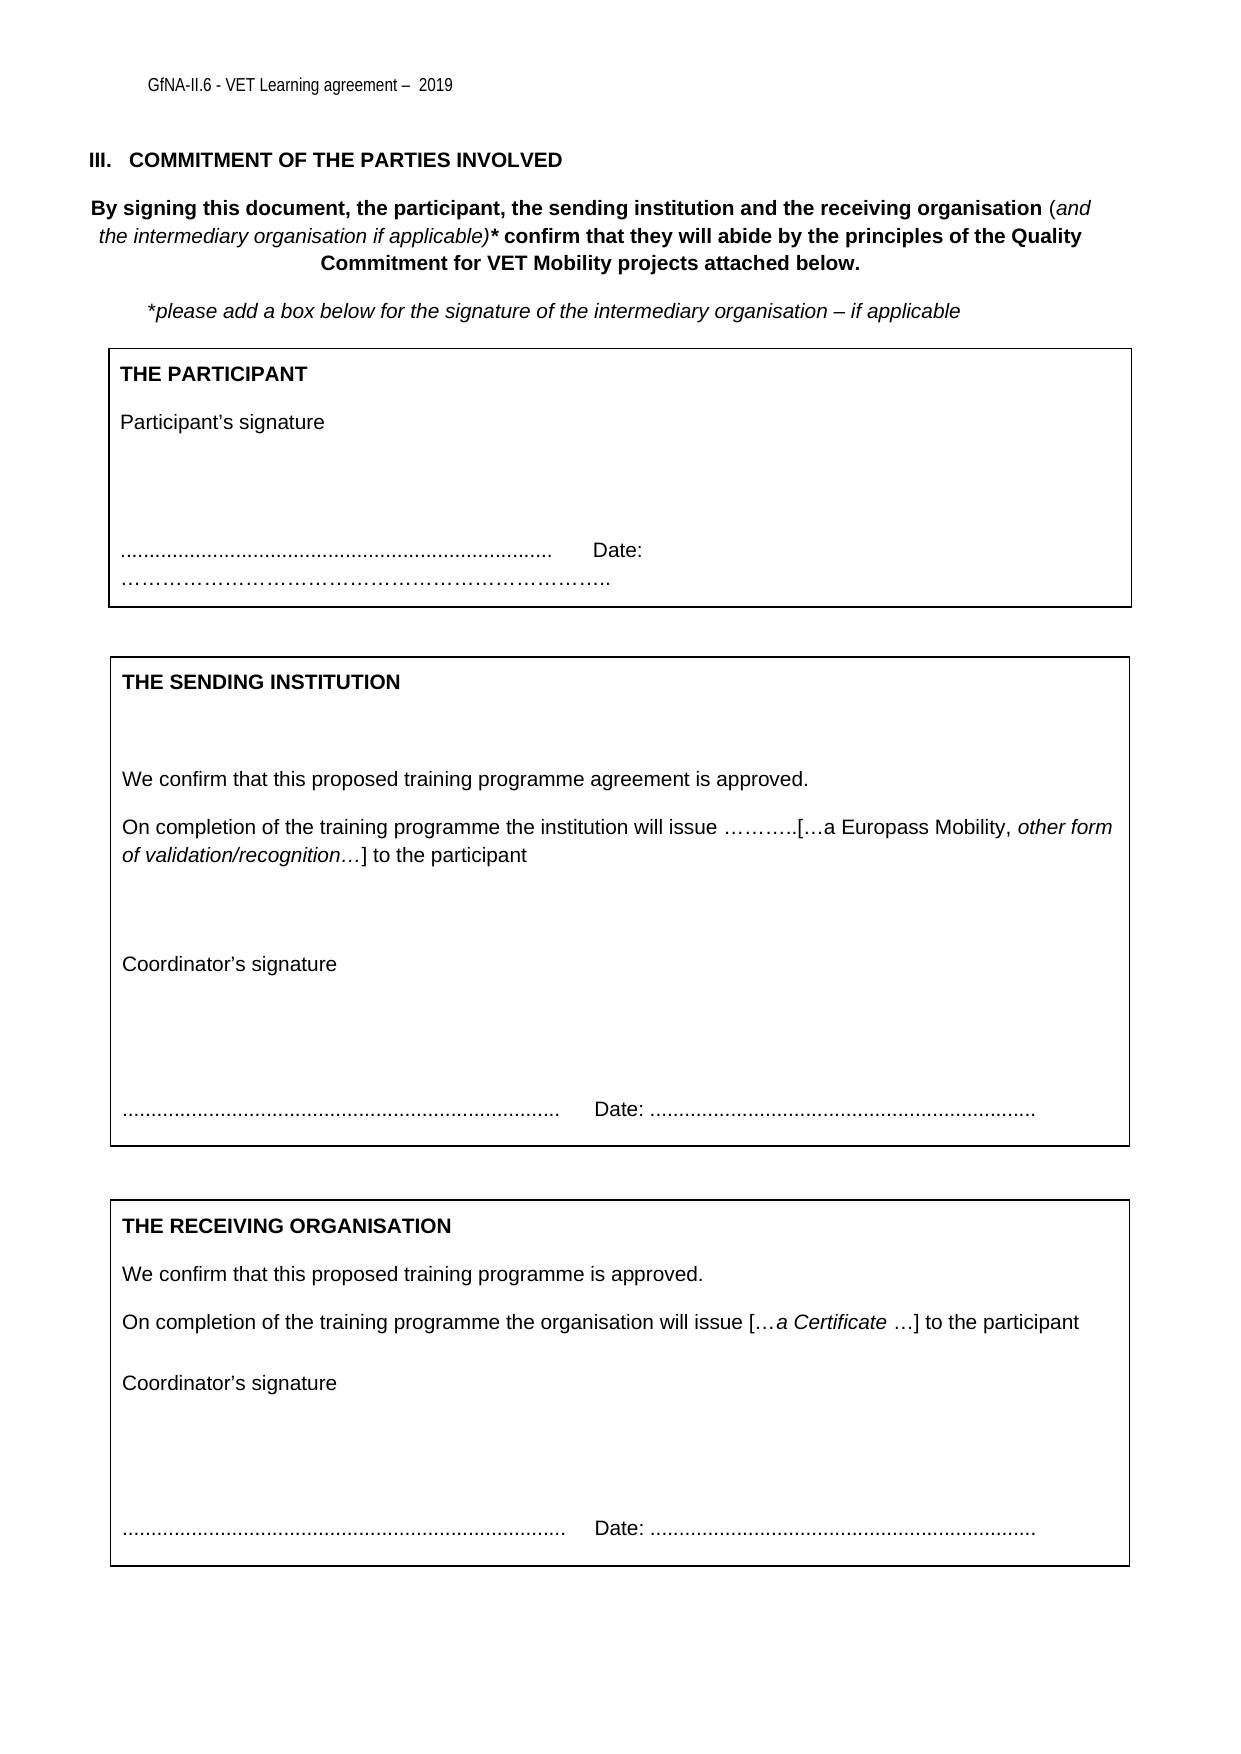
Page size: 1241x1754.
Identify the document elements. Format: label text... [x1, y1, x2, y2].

table_header THE SENDING INSTITUTION We confirm that this proposed training programme agreement is approved. On completion of the training programme the institution will issue ………..[…a Europass Mobility, other form of validation/recognition…] to the participant [111, 658, 1129, 939]
table_header THE RECEIVING GANISATION We confirm that this proposed training programme is approved. On completion of the training programme the organisation will issue […a Certificate …] to the participant [111, 1201, 1129, 1359]
text III. COMMITMENT OF THE PARTIES INVOLVED [88, 148, 1093, 172]
text *please add a box below for the signature of the intermediary organisation – if applicable [148, 299, 1093, 323]
table_cell Coordinator’s signature ............................................................................ [111, 939, 583, 1145]
table_cell Date: ................................................................... [583, 939, 1129, 1145]
text By signing this document, the participant, the sending institution and the receiving organisation (and the intermediary organisation if applicable)* confirm that they will abide by the principles of the Quality Commitment for VET Mobility projects attached below. [88, 196, 1093, 275]
table_header THE PARTICIPANT Participant’s signature ........................................................................... Date: …………………………………………………………….. [110, 349, 1131, 606]
table_cell Date: ................................................................... [583, 1359, 1129, 1565]
table_cell Coordinator’s signature ............................................................................. [111, 1359, 583, 1565]
